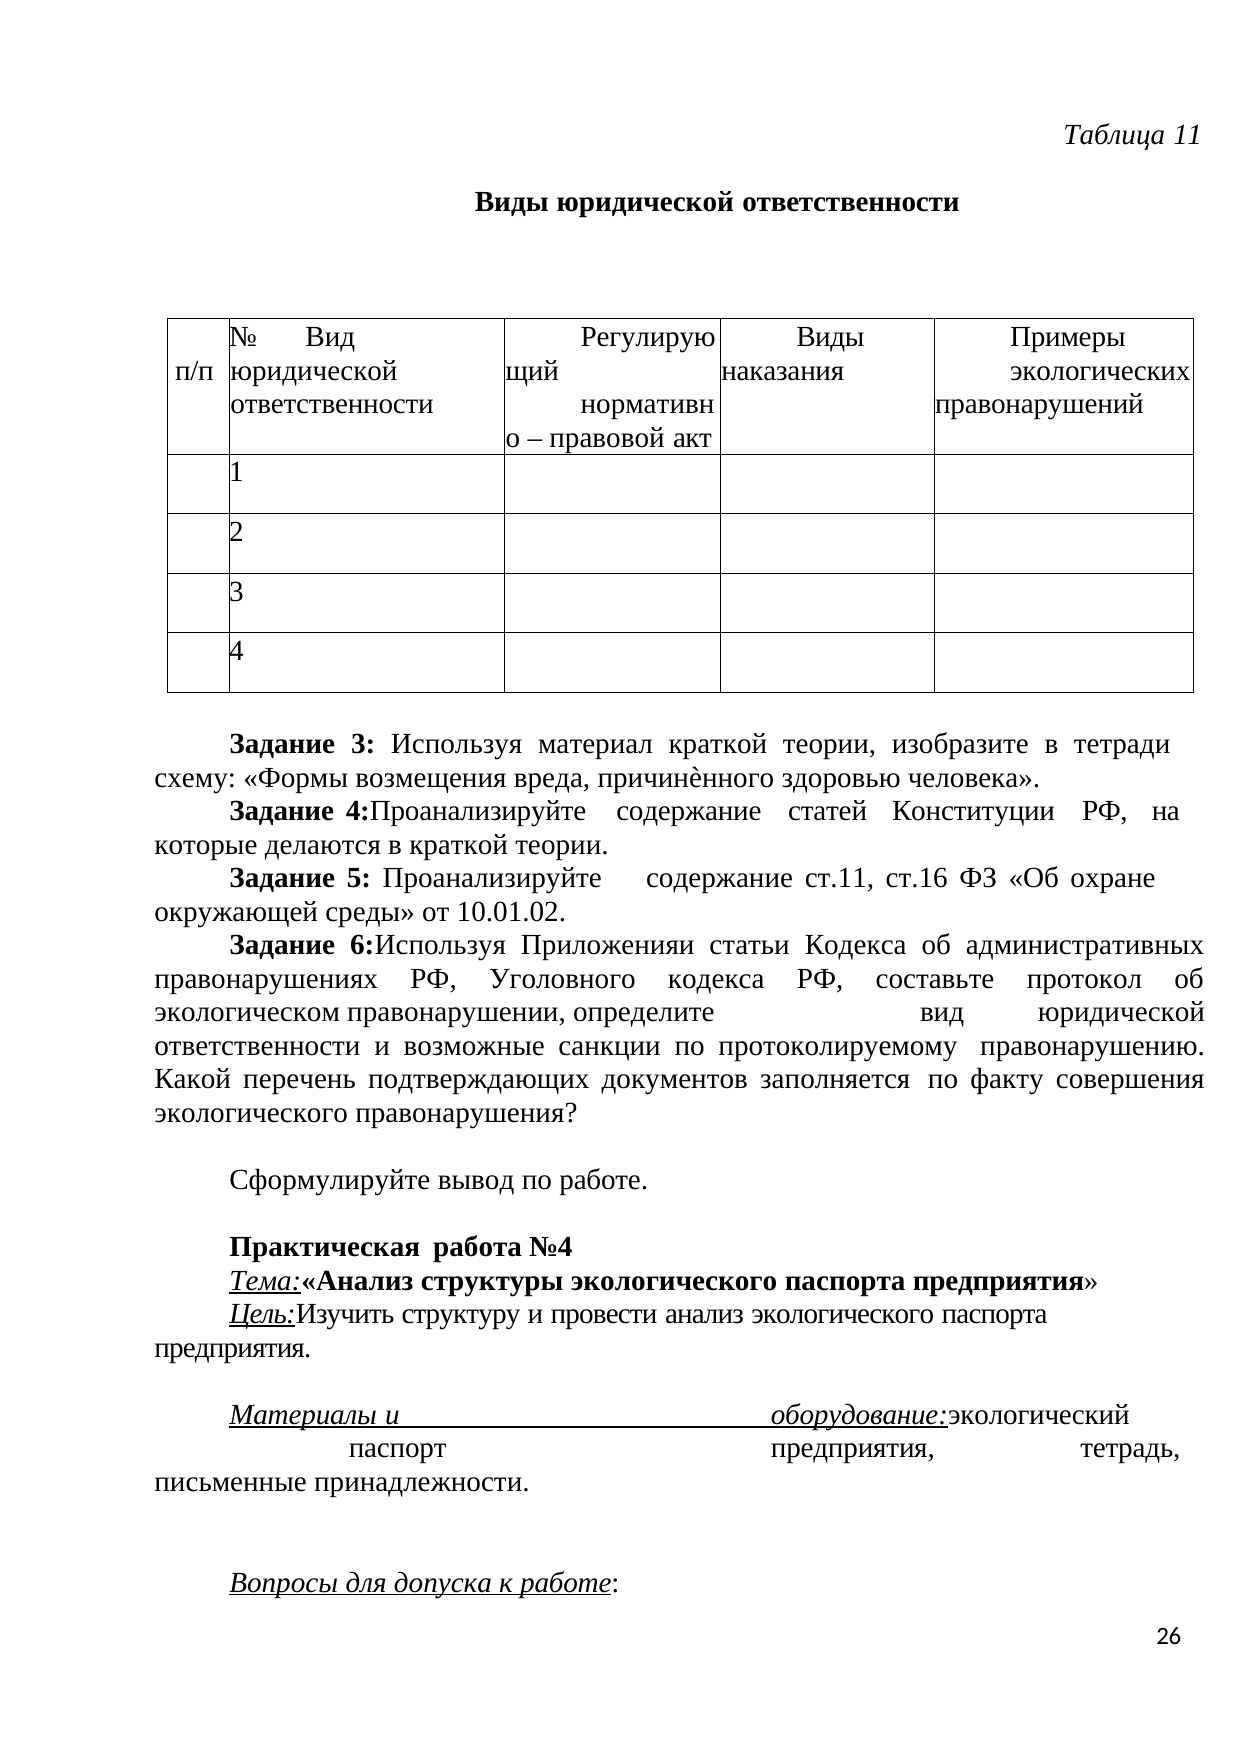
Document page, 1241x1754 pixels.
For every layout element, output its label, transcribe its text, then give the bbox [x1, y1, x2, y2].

table_cell [505, 514, 720, 573]
table_cell [935, 514, 1193, 573]
table_cell [230, 574, 504, 632]
table_cell [230, 514, 504, 573]
text Материалы и оборудование:экологический паспорт предприятия, тетрадь, письменные принадлежности. [154, 1397, 1205, 1498]
text Таблица 11 [154, 117, 1205, 151]
table_cell 2 [168, 514, 229, 573]
table_cell [505, 455, 720, 513]
table_cell [230, 455, 504, 513]
text Цель:Изучить структуру и провести анализ экологического паспорта предприятия. [154, 1296, 1205, 1363]
text Сформулируйте вывод по работе. [154, 1162, 1205, 1196]
table_cell [230, 633, 504, 692]
table_cell 4 [168, 633, 229, 692]
table_cell [721, 455, 934, 513]
table_header Регулирующий нормативно – правовой акт [505, 319, 720, 453]
subtitle Практическая работа №4 [154, 1229, 1205, 1263]
table_cell [935, 574, 1193, 632]
table_cell 3 [168, 574, 229, 632]
table_cell [935, 455, 1193, 513]
table_cell [505, 574, 720, 632]
text Задание 4:Проанализируйте содержание статей Конституции РФ, на которые делаются в краткой теории. [154, 793, 1205, 860]
text Вопросы для допуска к работе: [154, 1565, 1205, 1598]
table_header Виды наказания [721, 319, 934, 453]
table_cell [935, 633, 1193, 692]
text Задание 6:Используя Приложенияи статьи Кодекса об административных правонарушениях РФ, Уголовного кодекса РФ, составьте протокол об экологическом правонарушении, определите вид юридической ответственности и возможные санкции по протоколируемому правонарушению. Какой перечень подтверждающих документов заполняется по факту совершения экологического правонарушения? [154, 927, 1205, 1129]
table_header № п/п [168, 319, 229, 453]
table_cell 1 [168, 455, 229, 513]
table_cell [505, 633, 720, 692]
text Задание 3: Используя материал краткой теории, изобразите в тетради схему: «Формы возмещения вреда, причинѐнного здоровью человека». [154, 726, 1205, 793]
table_cell [721, 574, 934, 632]
table_header Примеры экологических правонарушений [935, 319, 1193, 453]
table_cell [721, 514, 934, 573]
subtitle Виды юридической ответственности [154, 184, 1205, 218]
table_cell [721, 633, 934, 692]
subtitle Тема:«Анализ структуры экологического паспорта предприятия» [154, 1263, 1205, 1296]
text Задание 5: Проанализируйте содержание ст.11, ст.16 ФЗ «Об охране окружающей среды» от 10.01.02. [154, 860, 1205, 927]
table_header Вид юридической ответственности [230, 319, 504, 453]
